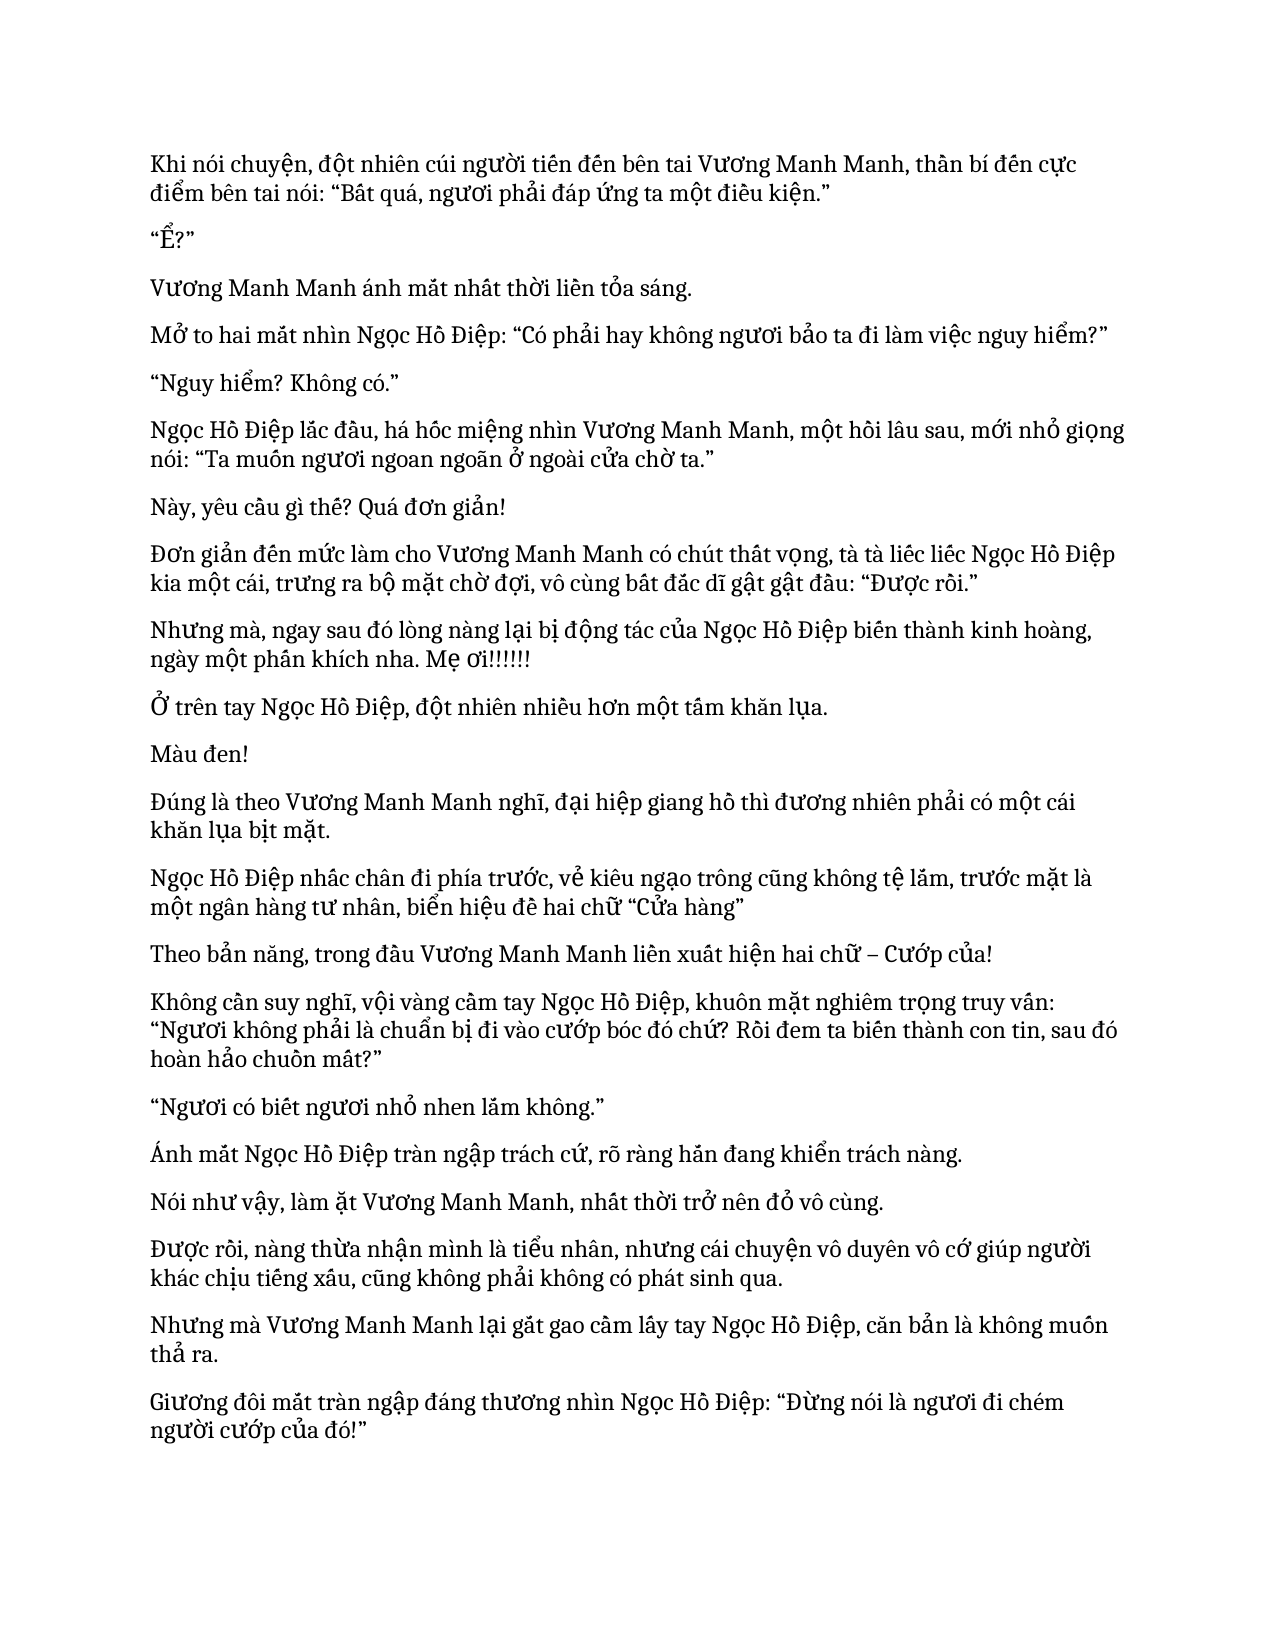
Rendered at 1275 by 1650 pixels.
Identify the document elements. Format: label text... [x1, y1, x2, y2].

text “Ể?” [150, 226, 1125, 255]
text Không cần suy nghĩ, vội vàng cầm tay Ngọc Hồ Điệp, khuôn mặt nghiêm trọng truy vấn: “Ngươi không phải là chuẩn bị đi vào cướp bóc đó chứ? Rồi đem ta biến thành con tin, sau đó hoàn hảo chuồn mất?” [150, 987, 1125, 1074]
text Khi nói chuyện, đột nhiên cúi người tiến đến bên tai Vương Manh Manh, thần bí đến cực điểm bên tai nói: “Bất quá, ngươi phải đáp ứng ta một điều kiện.” [150, 150, 1125, 207]
text Nhưng mà, ngay sau đó lòng nàng lại bị động tác của Ngọc Hồ Điệp biến thành kinh hoàng, ngày một phấn khích nha. Mẹ ơi!!!!!! [150, 616, 1125, 674]
text “Ngươi có biết ngươi nhỏ nhen lắm không.” [150, 1092, 1125, 1121]
text Nói như vậy, làm ặt Vương Manh Manh, nhất thời trở nên đỏ vô cùng. [150, 1187, 1125, 1216]
text Ánh mắt Ngọc Hồ Điệp tràn ngập trách cứ, rõ ràng hắn đang khiển trách nàng. [150, 1140, 1125, 1169]
text Đúng là theo Vương Manh Manh nghĩ, đại hiệp giang hồ thì đương nhiên phải có một cái khăn lụa bịt mặt. [150, 787, 1125, 845]
text Nhưng mà Vương Manh Manh lại gắt gao cầm lấy tay Ngọc Hồ Điệp, căn bản là không muốn thả ra. [150, 1311, 1125, 1369]
text Màu đen! [150, 740, 1125, 769]
text Ngọc Hồ Điệp lắc đầu, há hốc miệng nhìn Vương Manh Manh, một hồi lâu sau, mới nhỏ giọng nói: “Ta muốn ngươi ngoan ngoãn ở ngoài cửa chờ ta.” [150, 416, 1125, 474]
text Ngọc Hồ Điệp nhấc chân đi phía trước, vẻ kiêu ngạo trông cũng không tệ lắm, trước mặt là một ngân hàng tư nhân, biển hiệu đề hai chữ “Cửa hàng” [150, 864, 1125, 921]
text Giương đôi mắt tràn ngập đáng thương nhìn Ngọc Hồ Điệp: “Đừng nói là ngươi đi chém người cướp của đó!” [150, 1387, 1125, 1445]
text Vương Manh Manh ánh mắt nhất thời liền tỏa sáng. [150, 274, 1125, 302]
text Đơn giản đến mức làm cho Vương Manh Manh có chút thất vọng, tà tà liếc liếc Ngọc Hồ Điệp kia một cái, trưng ra bộ mặt chờ đợi, vô cùng bất đắc dĩ gật gật đầu: “Được rồi.” [150, 540, 1125, 597]
text Theo bản năng, trong đầu Vương Manh Manh liền xuất hiện hai chữ – Cướp của! [150, 940, 1125, 969]
text Ở trên tay Ngọc Hồ Điệp, đột nhiên nhiều hơn một tấm khăn lụa. [150, 692, 1125, 721]
text Được rồi, nàng thừa nhận mình là tiểu nhân, nhưng cái chuyện vô duyên vô cớ giúp người khác chịu tiếng xấu, cũng không phải không có phát sinh qua. [150, 1235, 1125, 1292]
text Mở to hai mắt nhìn Ngọc Hồ Điệp: “Có phải hay không ngươi bảo ta đi làm việc nguy hiểm?” [150, 321, 1125, 350]
text Này, yêu cầu gì thế? Quá đơn giản! [150, 492, 1125, 521]
text “Nguy hiểm? Không có.” [150, 369, 1125, 397]
